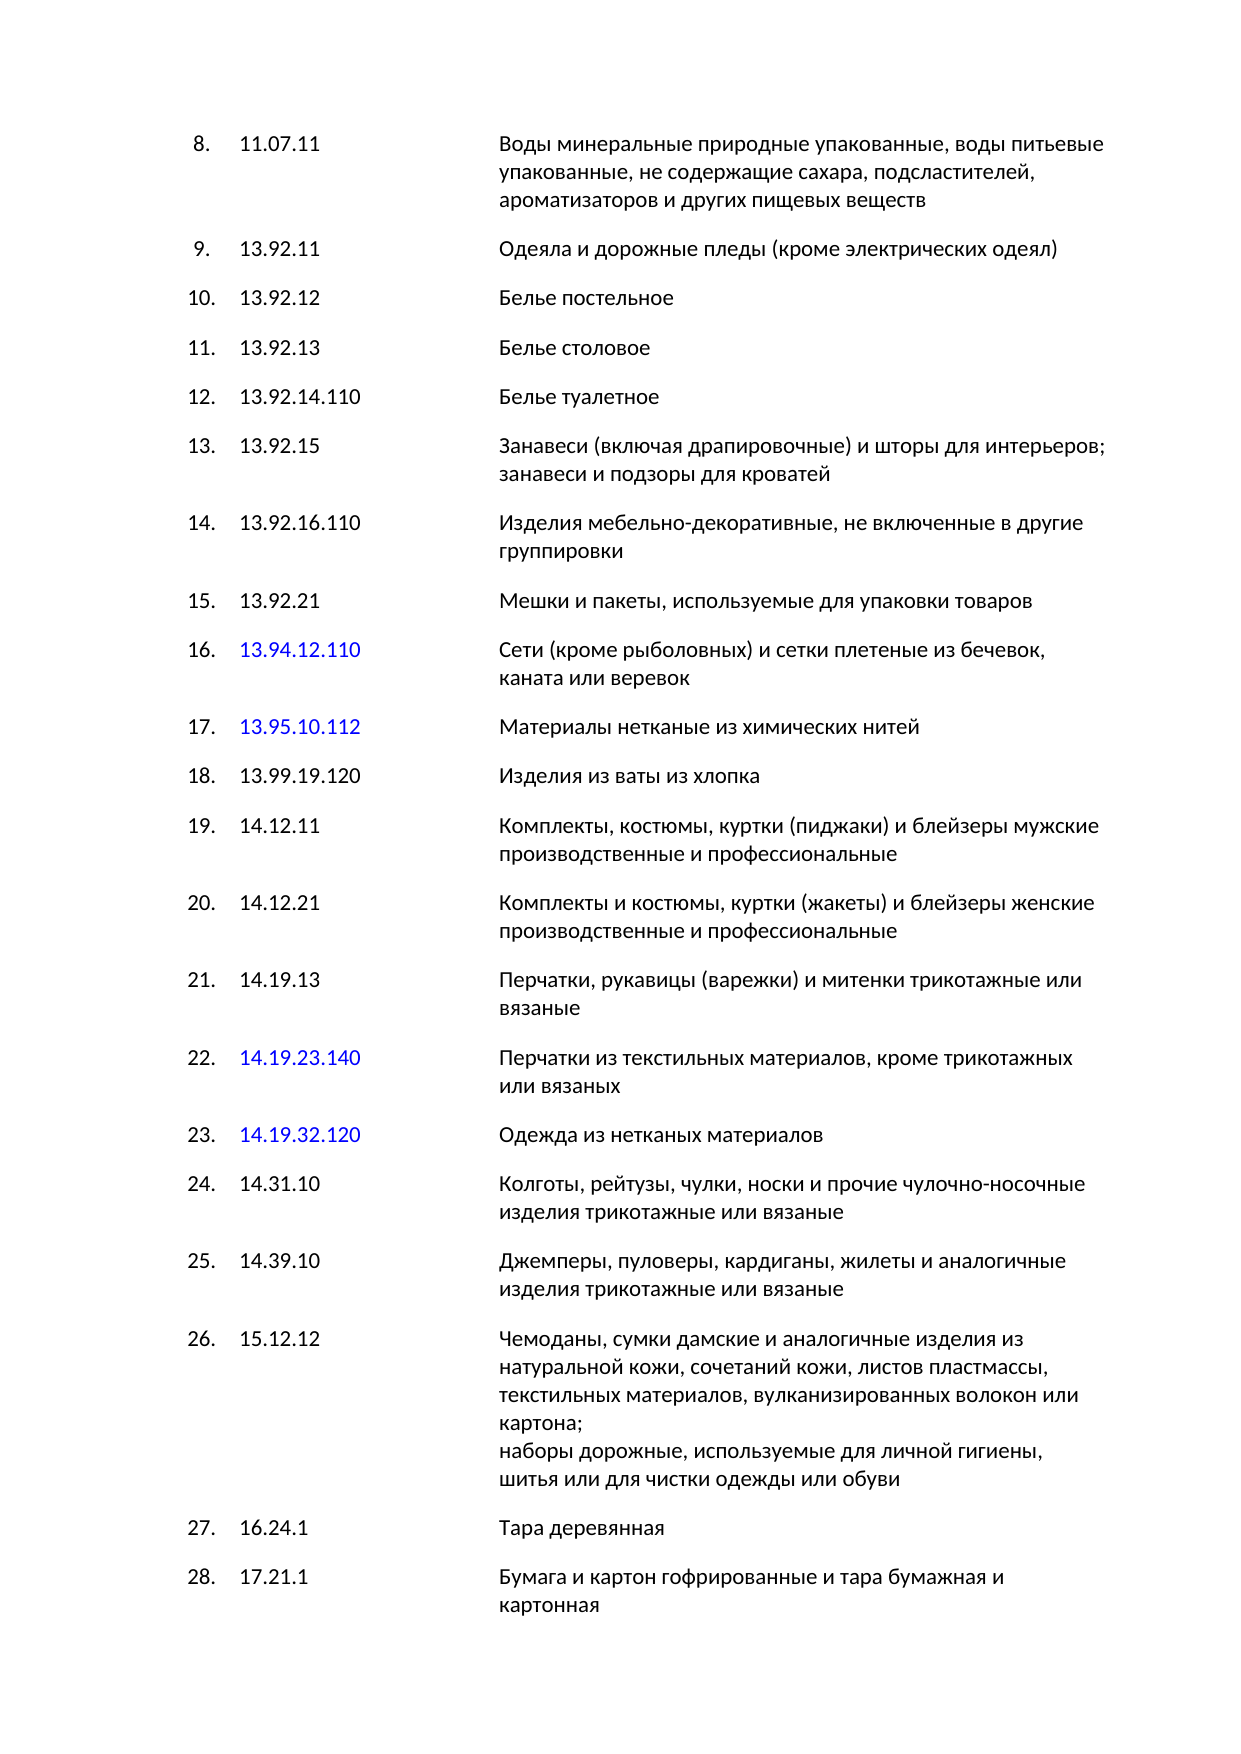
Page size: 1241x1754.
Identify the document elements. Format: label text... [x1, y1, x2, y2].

table_cell Джемперы, пуловеры, кардиганы, жилеты и аналогичные изделия трикотажные или вязаные [493, 1236, 1112, 1313]
table_cell 14. [171, 498, 232, 575]
table_cell Комплекты, костюмы, куртки (пиджаки) и блейзеры мужские производственные и профессиональные [493, 800, 1112, 877]
table_cell Чемоданы, сумки дамские и аналогичные изделия из натуральной кожи, сочетаний кожи, листов пластмассы, текстильных материалов, вулканизированных волокон или картона; наборы дорожные, используемые для личной гигиены, шитья или для чистки одежды или обуви [493, 1313, 1112, 1503]
table_cell 16. [171, 624, 232, 702]
table_cell 13.92.12 [233, 273, 492, 322]
table_cell 13.92.11 [233, 224, 492, 273]
table_cell 20. [171, 878, 232, 955]
table_cell 13.92.14.110 [233, 371, 492, 421]
table_cell Изделия из ваты из хлопка [493, 751, 1112, 800]
table_cell 13. [171, 421, 232, 498]
table_cell 9. [171, 224, 232, 273]
table_cell Комплекты и костюмы, куртки (жакеты) и блейзеры женские производственные и профессиональные [493, 878, 1112, 955]
table_cell 22. [171, 1032, 232, 1109]
table_cell 13.92.13 [233, 322, 492, 371]
table_cell 25. [171, 1236, 232, 1313]
table_cell 17.21.1 [233, 1552, 492, 1629]
table_cell Одеяла и дорожные пледы (кроме электрических одеял) [493, 224, 1112, 273]
table_cell 23. [171, 1109, 232, 1159]
table_cell 17. [171, 702, 232, 751]
table_cell 8. [171, 118, 232, 223]
table_cell Бумага и картон гофрированные и тара бумажная и картонная [493, 1552, 1112, 1629]
table_cell 13.99.19.120 [233, 751, 492, 800]
table_cell 14.12.21 [233, 878, 492, 955]
table_cell Сети (кроме рыболовных) и сетки плетеные из бечевок, каната или веревок [493, 624, 1112, 702]
table_cell 10. [171, 273, 232, 322]
table_cell 27. [171, 1503, 232, 1552]
table_cell 26. [171, 1313, 232, 1503]
table_cell 15.12.12 [233, 1313, 492, 1503]
table_cell 14.12.11 [233, 800, 492, 877]
table_cell Воды минеральные природные упакованные, воды питьевые упакованные, не содержащие сахара, подсластителей, ароматизаторов и других пищевых веществ [493, 118, 1112, 223]
table_cell 19. [171, 800, 232, 877]
table_cell 28. [171, 1552, 232, 1629]
table_cell 13.94.12.110 [233, 624, 492, 702]
table_cell 13.92.16.110 [233, 498, 492, 575]
table_cell Материалы нетканые из химических нитей [493, 702, 1112, 751]
table_cell 13.92.15 [233, 421, 492, 498]
table_cell Белье столовое [493, 322, 1112, 371]
table_cell 11. [171, 322, 232, 371]
table_cell 11.07.11 [233, 118, 492, 223]
table_cell 13.95.10.112 [233, 702, 492, 751]
table_cell 24. [171, 1159, 232, 1236]
table_cell Одежда из нетканых материалов [493, 1109, 1112, 1159]
table_cell Перчатки из текстильных материалов, кроме трикотажных или вязаных [493, 1032, 1112, 1109]
table_cell 14.19.13 [233, 955, 492, 1032]
table_cell Белье туалетное [493, 371, 1112, 421]
table_cell 14.19.23.140 [233, 1032, 492, 1109]
table_cell 16.24.1 [233, 1503, 492, 1552]
table_cell Перчатки, рукавицы (варежки) и митенки трикотажные или вязаные [493, 955, 1112, 1032]
table_cell 13.92.21 [233, 575, 492, 624]
table_cell 18. [171, 751, 232, 800]
table_cell Белье постельное [493, 273, 1112, 322]
table_cell 14.39.10 [233, 1236, 492, 1313]
table_cell 14.19.32.120 [233, 1109, 492, 1159]
table_cell Изделия мебельно-декоративные, не включенные в другие группировки [493, 498, 1112, 575]
table_cell 15. [171, 575, 232, 624]
table_cell Занавеси (включая драпировочные) и шторы для интерьеров; занавеси и подзоры для кроватей [493, 421, 1112, 498]
table_cell Колготы, рейтузы, чулки, носки и прочие чулочно-носочные изделия трикотажные или вязаные [493, 1159, 1112, 1236]
table_cell 21. [171, 955, 232, 1032]
table_cell 12. [171, 371, 232, 421]
table_cell Тара деревянная [493, 1503, 1112, 1552]
table_cell 14.31.10 [233, 1159, 492, 1236]
table_cell Мешки и пакеты, используемые для упаковки товаров [493, 575, 1112, 624]
